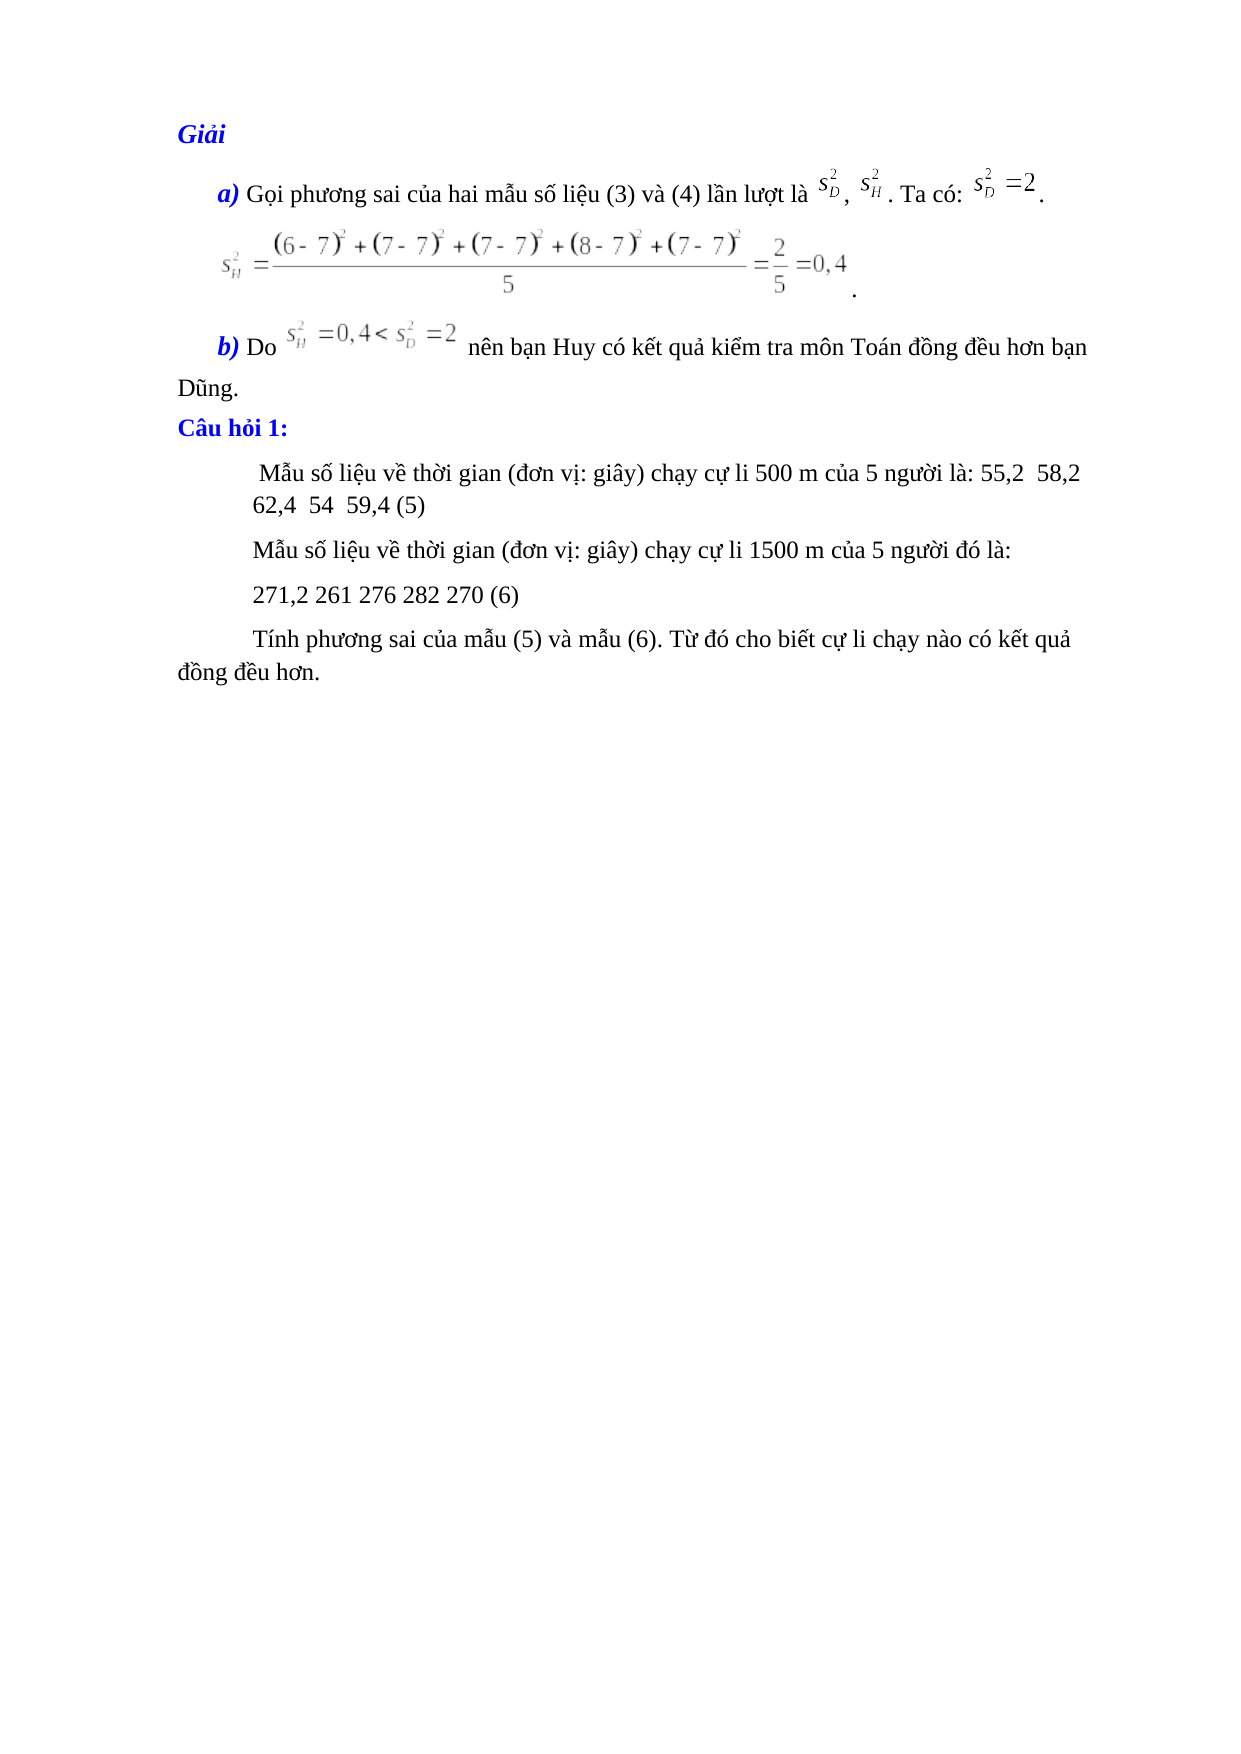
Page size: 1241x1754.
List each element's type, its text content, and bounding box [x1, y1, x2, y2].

text . [177, 222, 1122, 303]
text Giải [177, 118, 1122, 149]
text 271,2 261 276 282 270 (6) [177, 580, 1122, 608]
text Câu hỏi 1: [177, 413, 1122, 442]
text b) Do nên bạn Huy có kết quả kiểm tra môn Toán đồng đều hơn bạn Dũng. [177, 314, 1122, 402]
text Mẫu số liệu về thời gian (đơn vị: giây) chạy cự li 500 m của 5 người là: 55,2 58,2 62,4 54 59,4 (5) [252, 458, 1122, 519]
text a) Gọi phương sai của hai mẫu số liệu (3) và (4) lần lượt là , . Ta có: . [177, 162, 1122, 208]
text Mẫu số liệu về thời gian (đơn vị: giây) chạy cự li 1500 m của 5 người đó là: [177, 535, 1122, 564]
text Tính phương sai của mẫu (5) và mẫu (6). Từ đó cho biết cự li chạy nào có kết quả đồng đều hơn. [177, 624, 1122, 685]
